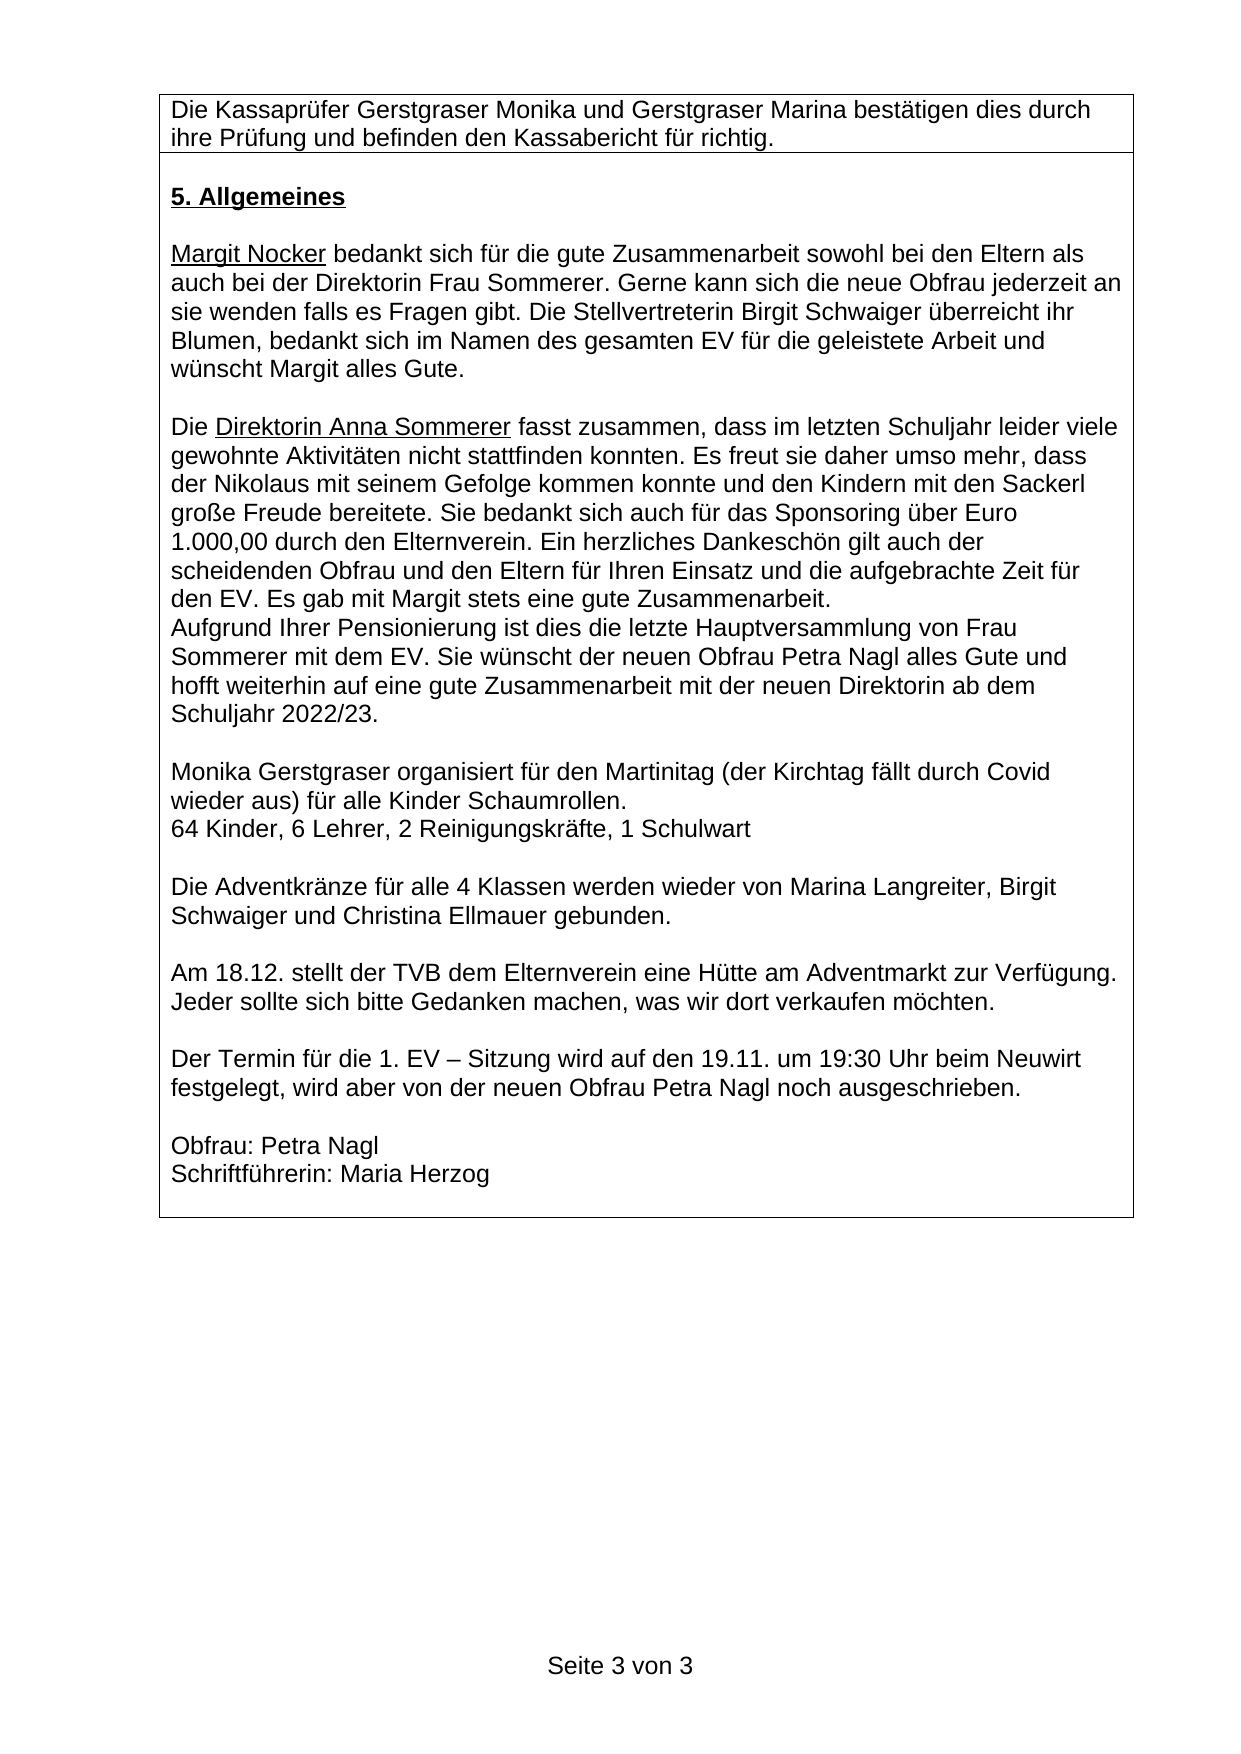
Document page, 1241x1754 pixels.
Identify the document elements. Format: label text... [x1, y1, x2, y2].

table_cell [160, 95, 1133, 152]
table_cell 5. Allgemeines Margit Nocker bedankt sich für die gute Zusammenarbeit sowohl bei den Eltern als auch bei der Direktorin Frau Sommerer. Gerne kann sich die neue Obfrau jederzeit an sie wenden falls es Fragen gibt. Die Stellvertreterin Birgit Schwaiger überreicht ihr Blumen, bedankt sich im Namen des gesamten EV für die geleistete Arbeit und wünscht Margit alles Gute. Die Direktorin Anna Sommerer fasst zusammen, dass im letzten Schuljahr leider viele gewohnte Aktivitäten nicht stattfinden konnten. Es freut sie daher umso mehr, dass der Nikolaus mit seinem Gefolge kommen konnte und den Kindern mit den Sackerl große Freude bereitete. Sie bedankt sich auch für das Sponsoring über Euro 1.000,00 durch den Elternverein. Ein herzliches Dankeschön gilt auch der scheidenden Obfrau und den Eltern für Ihren Einsatz und die aufgebrachte Zeit für den EV. Es gab mit Margit stets eine gute Zusammenarbeit. Aufgrund Ihrer Pensionierung ist dies die letzte Hauptversammlung von Frau Sommerer mit dem EV. Sie wünscht der neuen Obfrau Petra Nagl alles Gute und hofft weiterhin auf eine gute Zusammenarbeit mit der neuen Direktorin ab dem Schuljahr 2022/23. Monika Gerstgraser organisiert für den Martinitag (der Kirchtag fällt durch Covid wieder aus) für alle Kinder Schaumrollen. 64 Kinder, 6 Lehrer, 2 Reinigungskräfte, 1 Schulwart Die Adventkränze für alle 4 Klassen werden wieder von Marina Langreiter, Birgit Schwaiger und Christina Ellmauer gebunden. Am 18.12. stellt der TVB dem Elternverein eine Hütte am Adventmarkt zur Verfügung. Jeder sollte sich bitte Gedanken machen, was wir dort verkaufen möchten. Der Termin für die 1. EV – Sitzung wird auf den 19.11. um 19:30 Uhr beim Neuwirt festgelegt, wird aber von der neuen Obfrau Petra Nagl noch ausgeschrieben. Obfrau: Petra Nagl Schriftführerin: Maria Herzog [160, 153, 1133, 1217]
